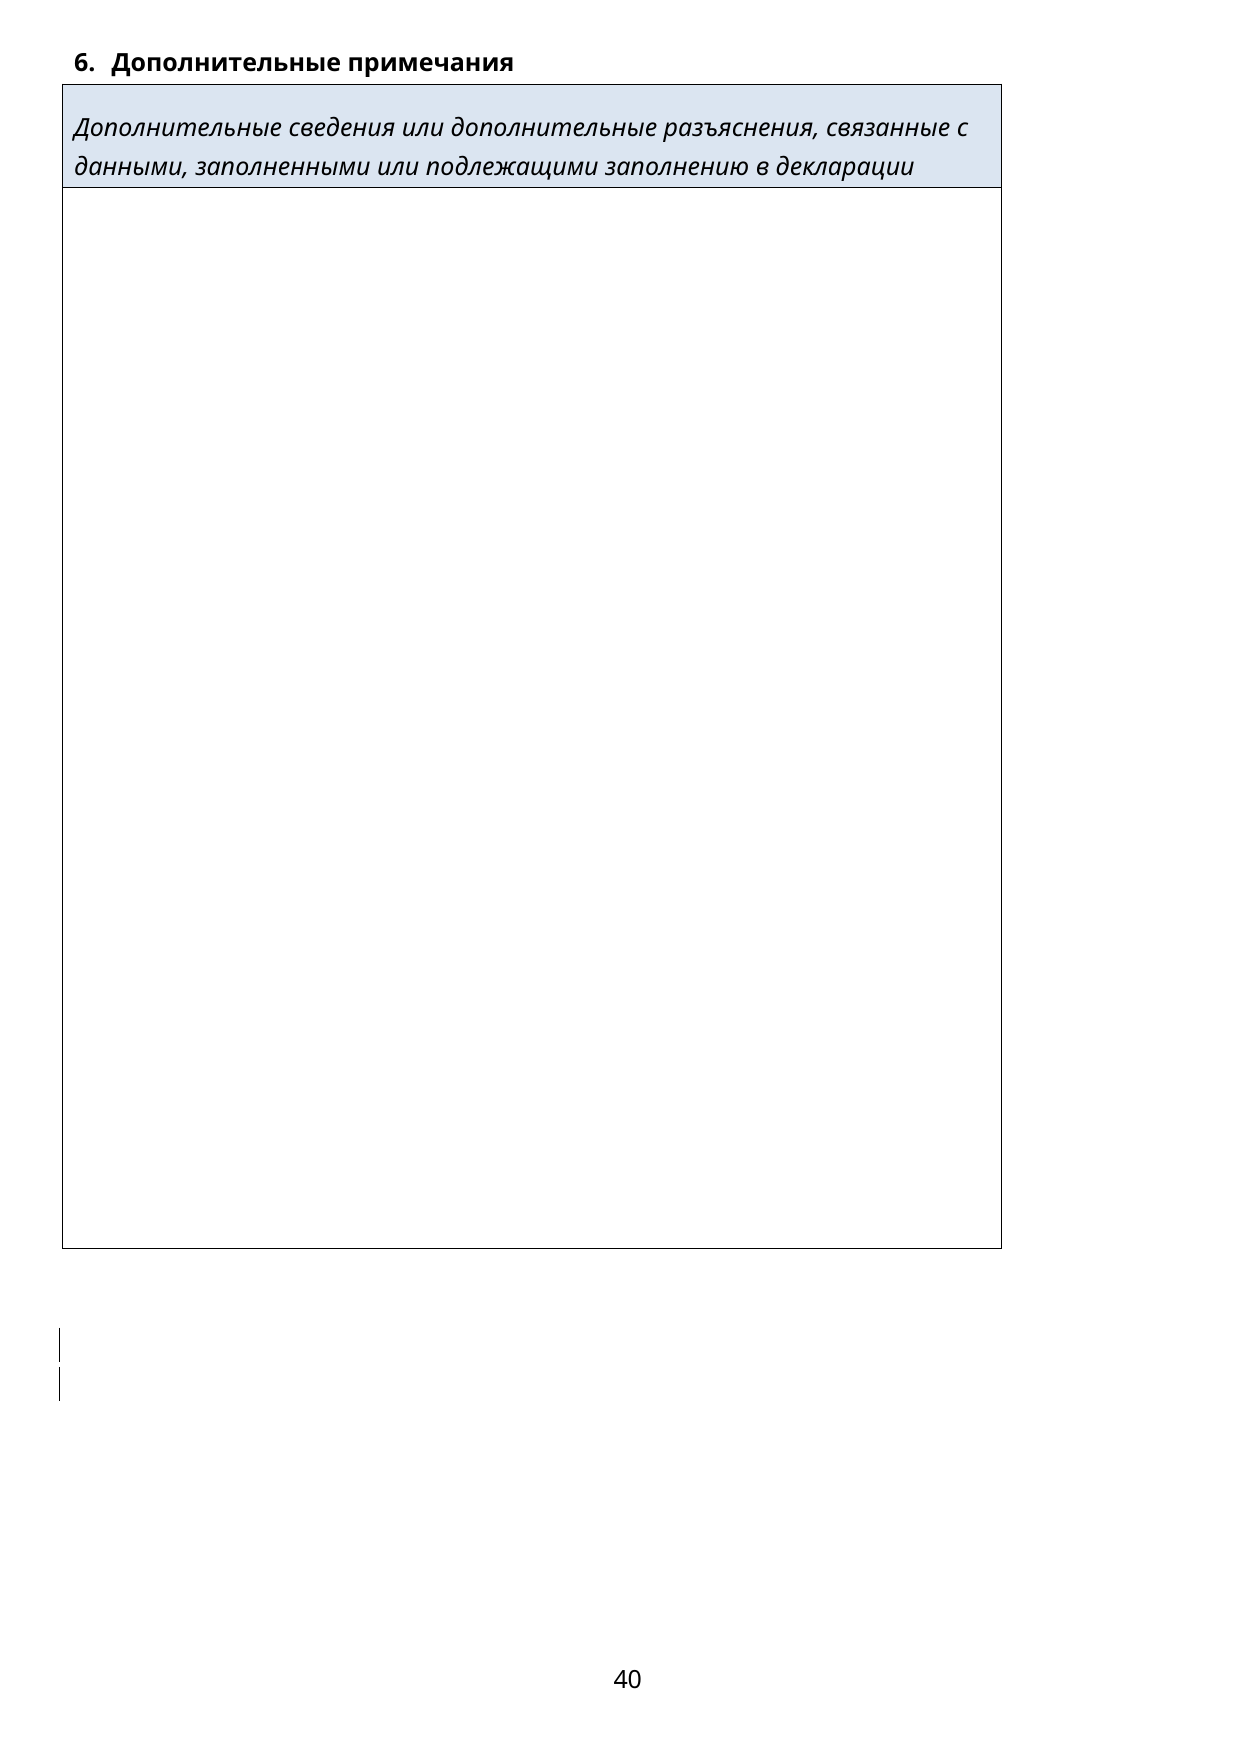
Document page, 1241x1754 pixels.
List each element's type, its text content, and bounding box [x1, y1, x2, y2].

table_cell [63, 188, 1001, 1248]
list Дополнительные примечания [74, 44, 1181, 78]
table_header Дополнительные сведения или дополнительные разъяснения, связанные с данными, заполненными или подлежащими заполнению в декларации [63, 85, 1001, 187]
